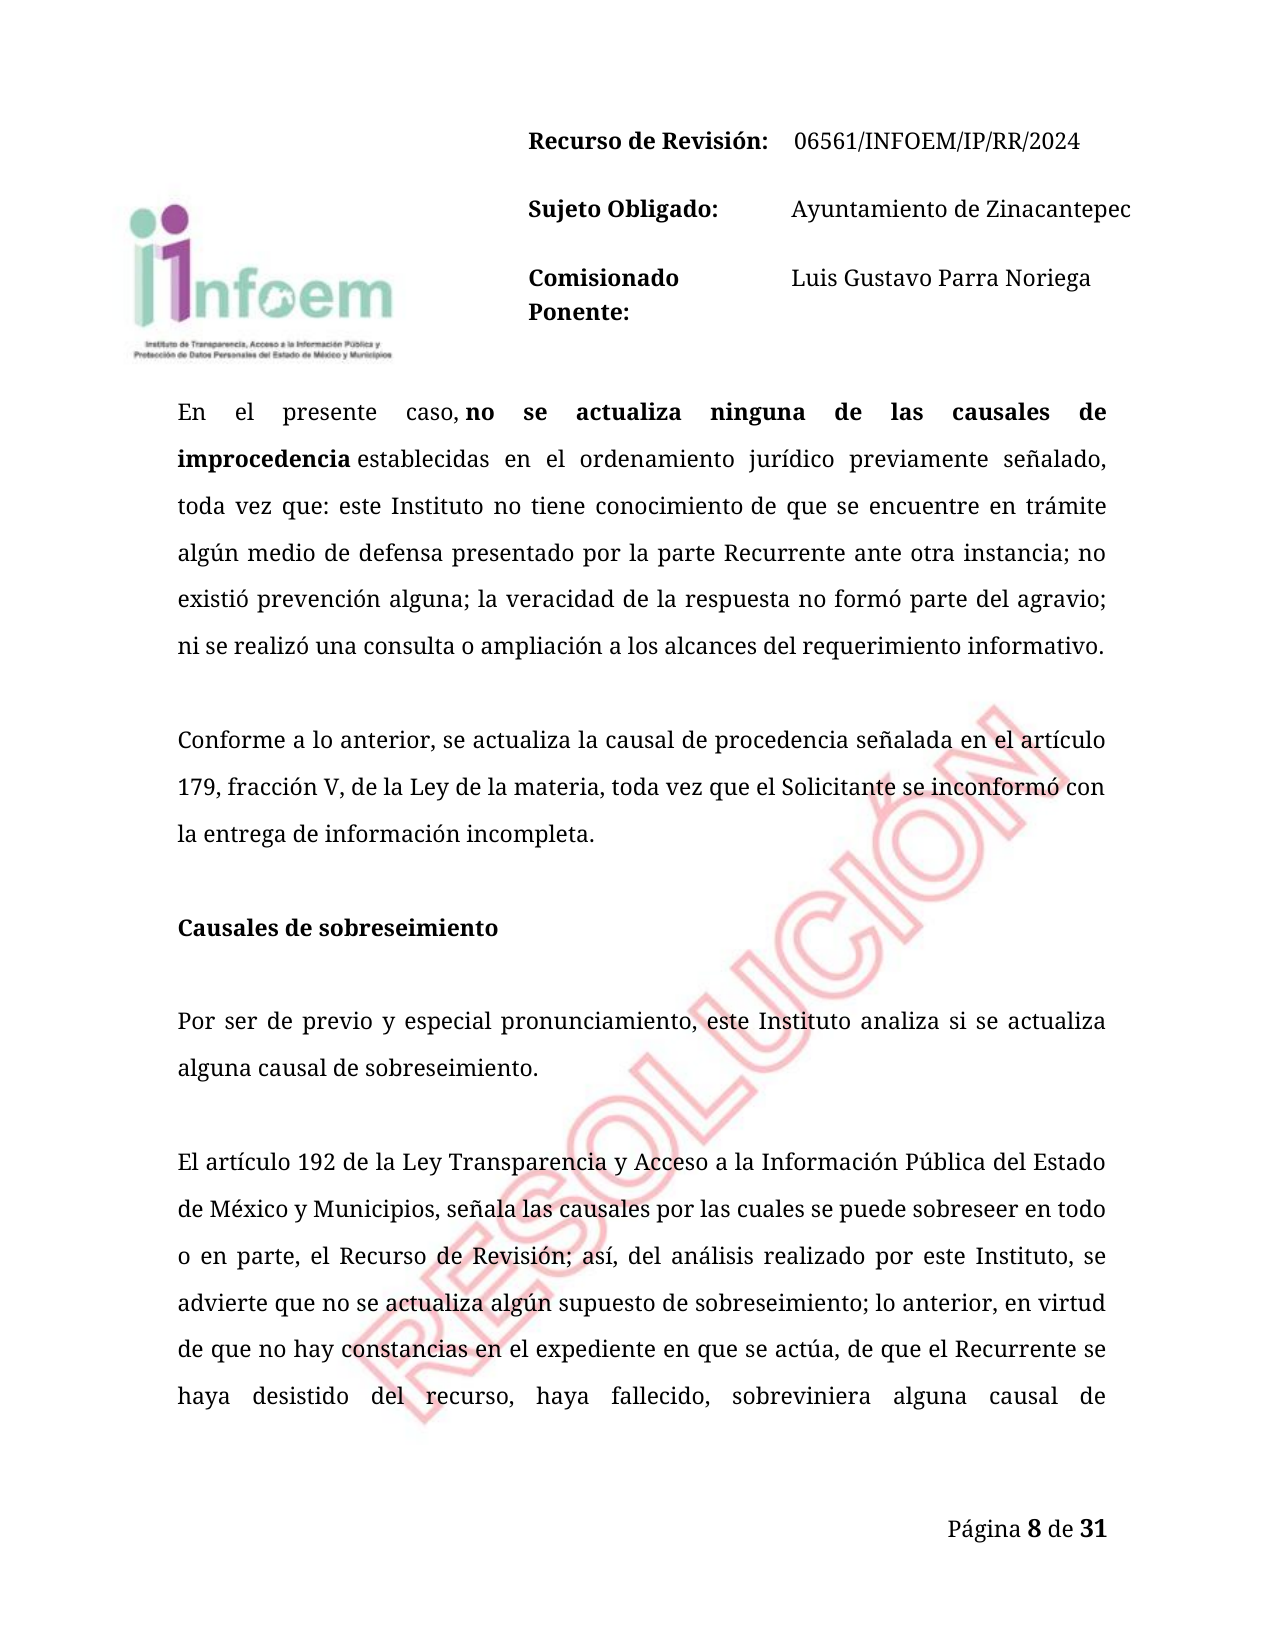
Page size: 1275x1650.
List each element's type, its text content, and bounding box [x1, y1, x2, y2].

text Causales de sobreseimiento [177, 911, 1107, 943]
picture [810, 139, 815, 148]
picture [0, 139, 1275, 1650]
text En el presente caso, no se actualiza ninguna de las causales de improcedencia establecidas en el ordenamiento jurídico previamente señalado, toda vez que: este Instituto no tiene conocimiento de que se encuentre en trámite algún medio de defensa presentado por la parte Recurrente ante otra instancia; no existió prevención alguna; la veracidad de la respuesta no formó parte del agravio; ni se realizó una consulta o ampliación a los alcances del requerimiento informativo. [177, 396, 1107, 661]
picture [797, 139, 803, 148]
text Conforme a lo anterior, se actualiza la causal de procedencia señalada en el artículo 179, fracción V, de la Ley de la materia, toda vez que el Solicitante se inconformó con la entrega de información incompleta. [177, 724, 1107, 849]
picture [908, 139, 917, 148]
picture [1044, 139, 1050, 148]
picture [836, 139, 841, 148]
text Por ser de previo y especial pronunciamiento, este Instituto analiza si se actualiza alguna causal de sobreseimiento. [177, 1005, 1107, 1083]
